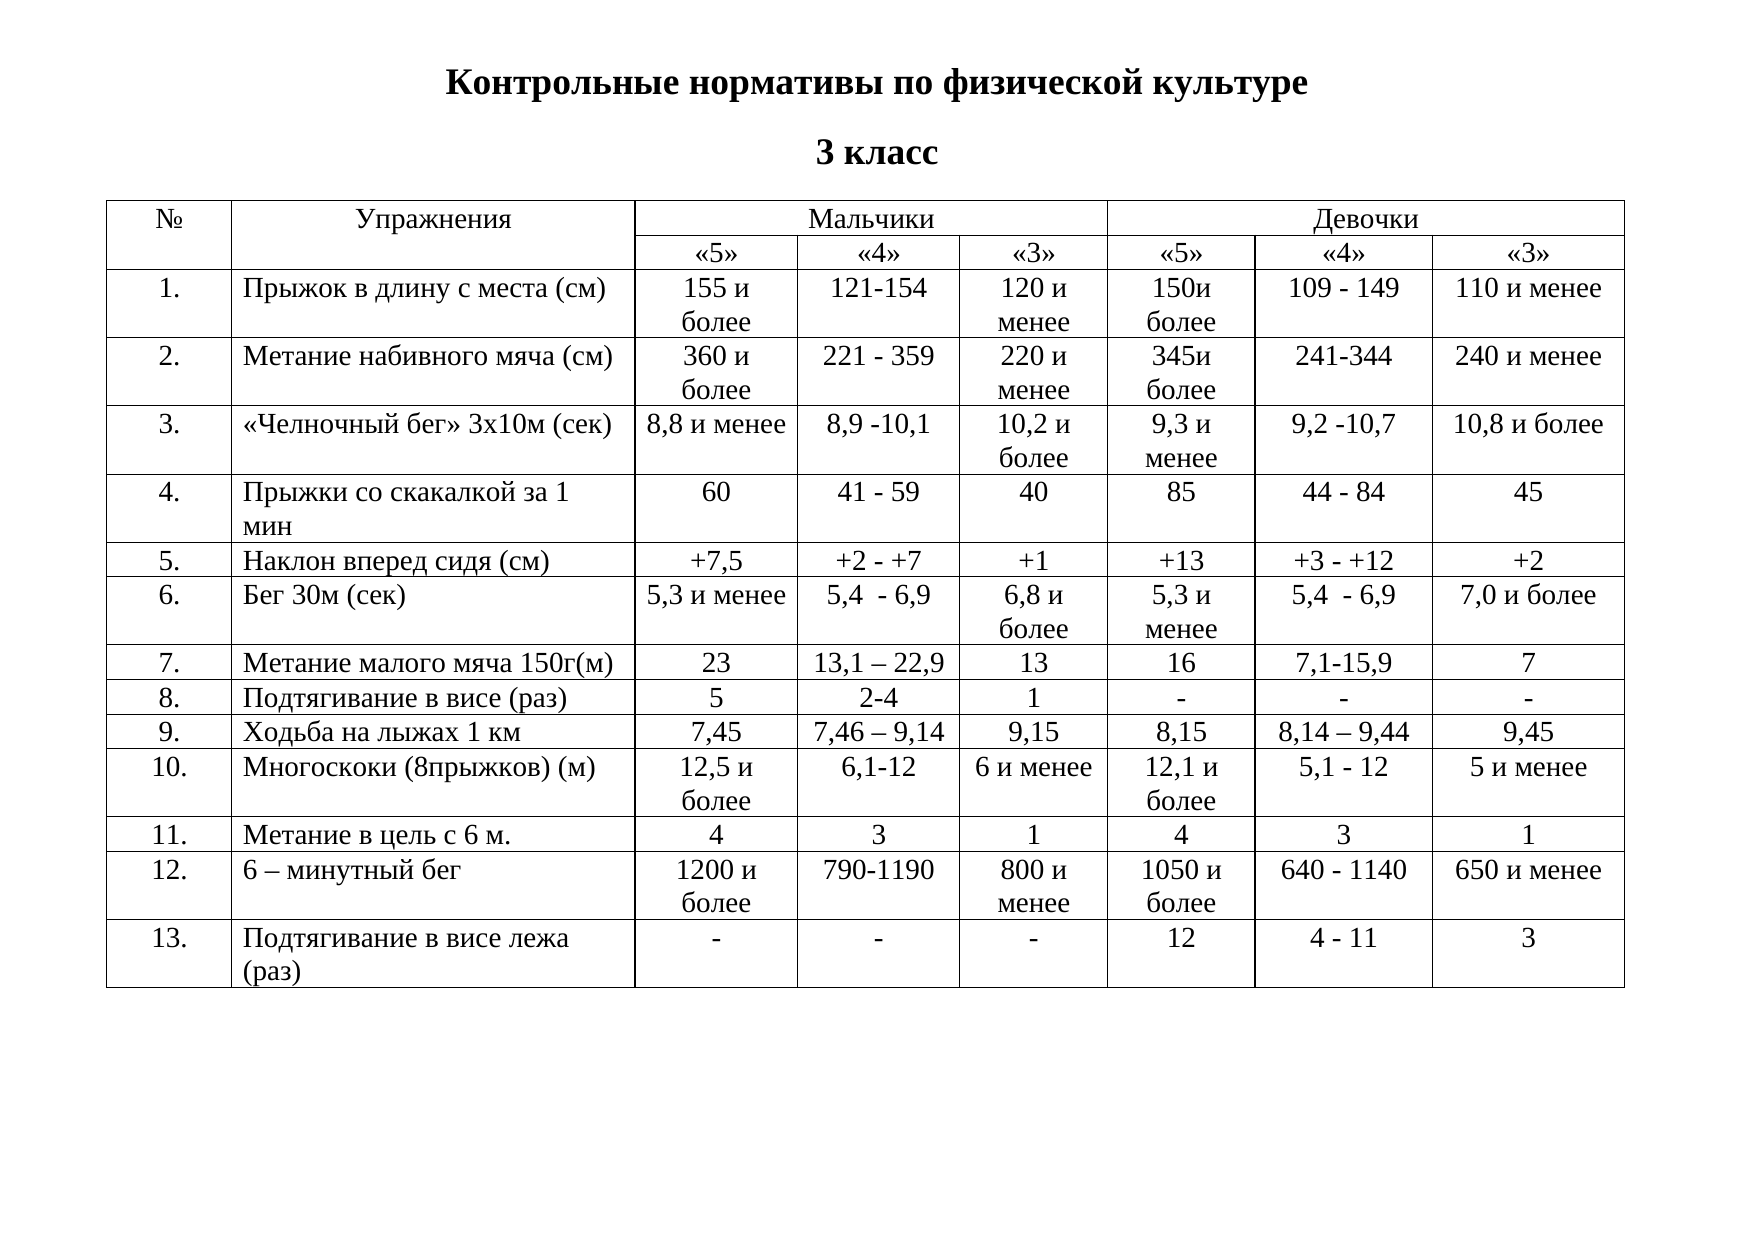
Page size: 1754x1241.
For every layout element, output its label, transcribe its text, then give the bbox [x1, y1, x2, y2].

table_cell 1 [1433, 817, 1624, 851]
table_cell 360 и более [636, 338, 797, 405]
table_cell 1 [960, 680, 1107, 713]
table_cell 155 и более [636, 270, 797, 337]
table_cell 60 [636, 475, 797, 542]
table_cell 221 - 359 [798, 338, 959, 405]
table_cell 1 [960, 817, 1107, 851]
table_cell +3 - +12 [1256, 543, 1432, 576]
table_cell Подтягивание в висе (раз) [232, 680, 634, 713]
table_cell - [1256, 680, 1432, 713]
table_cell 3 [1433, 920, 1624, 987]
table_cell 7. [107, 645, 231, 679]
table_cell Бег 30м (сек) [232, 577, 634, 644]
table_cell 241-344 [1256, 338, 1432, 405]
table_cell 12,1 и более [1108, 749, 1254, 816]
table_cell 7,46 – 9,14 [798, 715, 959, 748]
table_cell 5,4 - 6,9 [1256, 577, 1432, 644]
table_cell 8,15 [1108, 715, 1254, 748]
table_cell 6 – минутный бег [232, 852, 634, 919]
table_cell «3» [960, 236, 1107, 269]
table_cell 8,14 – 9,44 [1256, 715, 1432, 748]
table_cell 8,9 -10,1 [798, 406, 959, 473]
table_cell 12 [1108, 920, 1254, 987]
table_cell Многоскоки (8прыжков) (м) [232, 749, 634, 816]
table_cell - [798, 920, 959, 987]
table_cell 12,5 и более [636, 749, 797, 816]
table_cell 4 [1108, 817, 1254, 851]
table_cell 2-4 [798, 680, 959, 713]
table_cell 9,15 [960, 715, 1107, 748]
table_cell 150и более [1108, 270, 1254, 337]
table_cell 11. [107, 817, 231, 851]
table_cell 16 [1108, 645, 1254, 679]
table_cell 1200 и более [636, 852, 797, 919]
table_cell 6,8 и более [960, 577, 1107, 644]
table_cell 13 [960, 645, 1107, 679]
table_cell 790-1190 [798, 852, 959, 919]
table_cell 44 - 84 [1256, 475, 1432, 542]
table_cell 6 и менее [960, 749, 1107, 816]
table_cell 5,1 - 12 [1256, 749, 1432, 816]
table_cell 1. [107, 270, 231, 337]
table_cell 5 [636, 680, 797, 713]
table_cell - [636, 920, 797, 987]
table_cell «Челночный бег» 3x10м (сек) [232, 406, 634, 473]
table_cell «3» [1433, 236, 1624, 269]
table_cell 7,1-15,9 [1256, 645, 1432, 679]
table_cell Наклон вперед сидя (см) [232, 543, 634, 576]
table_cell 5. [107, 543, 231, 576]
table_cell 40 [960, 475, 1107, 542]
table_cell 4 [636, 817, 797, 851]
table_cell 9,45 [1433, 715, 1624, 748]
table_cell 5,3 и менее [636, 577, 797, 644]
table_cell 3 [1256, 817, 1432, 851]
table_cell 13. [107, 920, 231, 987]
table_cell Метание в цель с 6 м. [232, 817, 634, 851]
table_cell Ходьба на лыжах 1 км [232, 715, 634, 748]
table_cell 7,45 [636, 715, 797, 748]
table_cell 121-154 [798, 270, 959, 337]
table_cell 640 - 1140 [1256, 852, 1432, 919]
table_cell Прыжок в длину с места (см) [232, 270, 634, 337]
text Контрольные нормативы по физической культуре [118, 59, 1636, 102]
table_cell 2. [107, 338, 231, 405]
table_cell - [1108, 680, 1254, 713]
table_cell 6,1-12 [798, 749, 959, 816]
table_cell 3 [798, 817, 959, 851]
table_cell 5,3 и менее [1108, 577, 1254, 644]
table_cell 1050 и более [1108, 852, 1254, 919]
table_cell 5,4 - 6,9 [798, 577, 959, 644]
table_cell 4 - 11 [1256, 920, 1432, 987]
table_cell «5» [1108, 236, 1254, 269]
table_cell 13,1 – 22,9 [798, 645, 959, 679]
table_header Девочки [1108, 201, 1624, 234]
table_cell 6. [107, 577, 231, 644]
table_cell 45 [1433, 475, 1624, 542]
table_cell 41 - 59 [798, 475, 959, 542]
table_cell Метание набивного мяча (см) [232, 338, 634, 405]
table_header № [107, 201, 231, 269]
table_cell 7 [1433, 645, 1624, 679]
table_cell +7,5 [636, 543, 797, 576]
table_cell 220 и менее [960, 338, 1107, 405]
table_cell 9. [107, 715, 231, 748]
table_cell 8. [107, 680, 231, 713]
table_cell 3. [107, 406, 231, 473]
table_cell 650 и менее [1433, 852, 1624, 919]
text 3 класс [118, 129, 1636, 173]
table_cell 800 и менее [960, 852, 1107, 919]
table_cell «5» [636, 236, 797, 269]
table_cell 23 [636, 645, 797, 679]
table_cell 9,3 и менее [1108, 406, 1254, 473]
table_cell Подтягивание в висе лежа (раз) [232, 920, 634, 987]
table_cell +2 [1433, 543, 1624, 576]
table_cell «4» [1256, 236, 1432, 269]
table_cell 110 и менее [1433, 270, 1624, 337]
table_cell 109 - 149 [1256, 270, 1432, 337]
table_cell 120 и менее [960, 270, 1107, 337]
table_cell 7,0 и более [1433, 577, 1624, 644]
table_cell 10,2 и более [960, 406, 1107, 473]
table_cell 4. [107, 475, 231, 542]
table_cell 12. [107, 852, 231, 919]
table_cell 240 и менее [1433, 338, 1624, 405]
table_cell 8,8 и менее [636, 406, 797, 473]
table_cell +2 - +7 [798, 543, 959, 576]
table_cell - [960, 920, 1107, 987]
table_cell +13 [1108, 543, 1254, 576]
table_cell 10,8 и более [1433, 406, 1624, 473]
table_cell 345и более [1108, 338, 1254, 405]
table_cell 9,2 -10,7 [1256, 406, 1432, 473]
table_cell Метание малого мяча 150г(м) [232, 645, 634, 679]
table_cell Прыжки со скакалкой за 1 мин [232, 475, 634, 542]
table_cell «4» [798, 236, 959, 269]
table_header Мальчики [636, 201, 1107, 234]
table_cell 10. [107, 749, 231, 816]
table_cell 85 [1108, 475, 1254, 542]
table_cell 5 и менее [1433, 749, 1624, 816]
table_cell - [1433, 680, 1624, 713]
table_cell +1 [960, 543, 1107, 576]
table_header Упражнения [232, 201, 634, 269]
